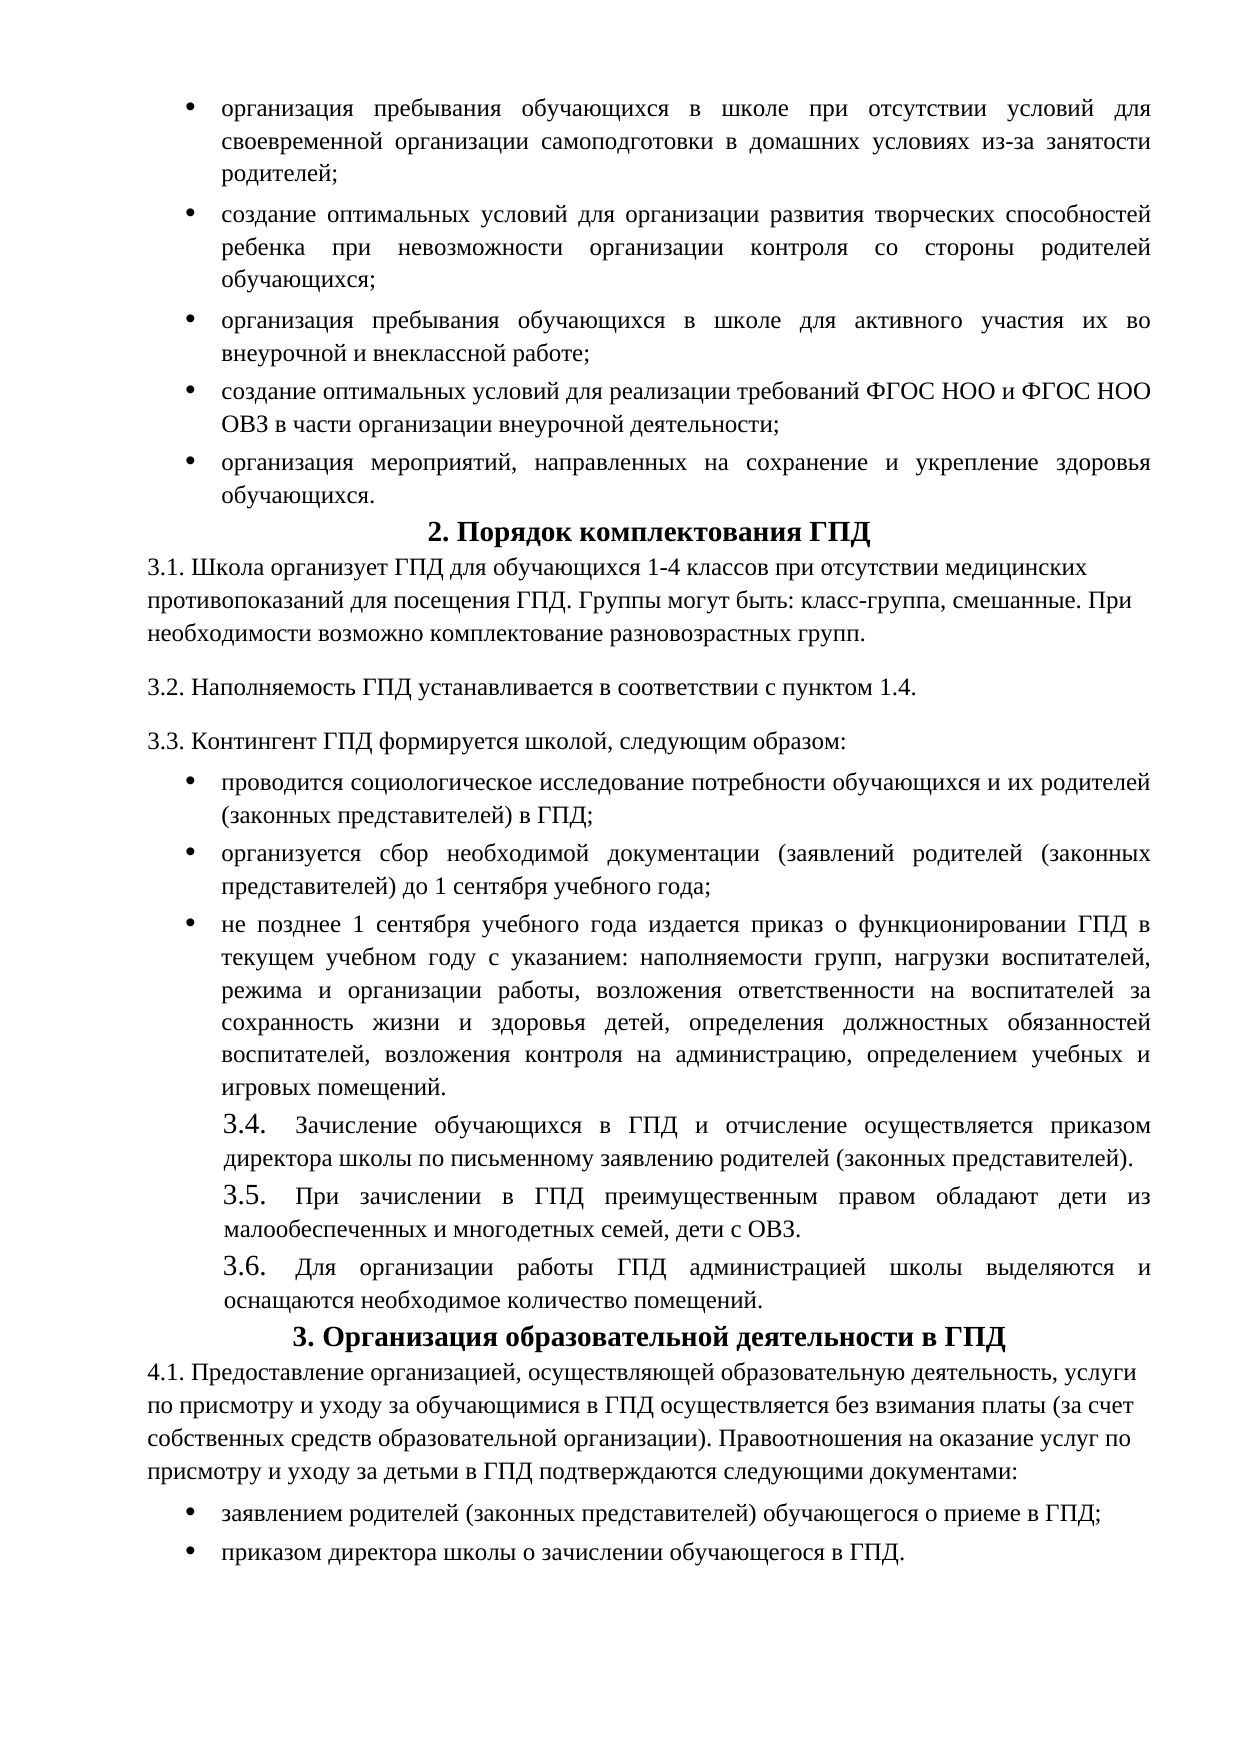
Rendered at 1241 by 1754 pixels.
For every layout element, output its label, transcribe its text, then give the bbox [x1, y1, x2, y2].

list организация мероприятий, направленных на сохранение и укрепление здоровья обучающихся. [185, 443, 1152, 509]
list Для организации работы ГПД администрацией школы выделяются и оснащаются необходимое количество помещений. [223, 1248, 1152, 1314]
list организация пребывания обучающихся в школе для активного участия их во внеурочной и внеклассной работе; [185, 301, 1152, 367]
list Зачисление обучающихся в ГПД и отчисление осуществляется приказом директора школы по письменному заявлению родителей (законных представителей). [223, 1106, 1152, 1172]
text 3.1. Школа организует ГПД для обучающихся 1-4 классов при отсутствии медицинских противопоказаний для посещения ГПД. Группы могут быть: класс-группа, смешанные. При необходимости возможно комплектование разновозрастных групп. [147, 552, 1152, 647]
list организация пребывания обучающихся в школе при отсутствии условий для своевременной организации самоподготовки в домашних условиях из-за занятости родителей; [185, 88, 1152, 187]
subtitle Порядок комплектования ГПД [148, 514, 1150, 547]
list создание оптимальных условий для организации развития творческих способностей ребенка при невозможности организации контроля со стороны родителей обучающихся; [185, 195, 1152, 293]
list При зачислении в ГПД преимущественным правом обладают дети из малообеспеченных и многодетных семей, дети с ОВЗ. [223, 1177, 1152, 1243]
list организуется сбор необходимой документации (заявлений родителей (законных представителей) до 1 сентября учебного года; [185, 834, 1152, 900]
text 3.3. Контингент ГПД формируется школой, следующим образом: [147, 726, 1152, 755]
list приказом директора школы о зачислении обучающегося в ГПД. [185, 1533, 1152, 1566]
text 3.2. Наполняемость ГПД устанавливается в соответствии с пунктом 1.4. [147, 672, 1152, 701]
list проводится социологическое исследование потребности обучающихся и их родителей (законных представителей) в ГПД; [185, 763, 1152, 829]
subtitle Организация образовательной деятельности в ГПД [148, 1319, 1151, 1352]
text 4.1. Предоставление организацией, осуществляющей образовательную деятельность, услуги по присмотру и уходу за обучающимися в ГПД осуществляется без взимания платы (за счет собственных средств образовательной организации). Правоотношения на оказание услуг по присмотру и уходу за детьми в ГПД подтверждаются следующими документами: [147, 1357, 1152, 1485]
list заявлением родителей (законных представителей) обучающегося о приеме в ГПД; [185, 1493, 1152, 1527]
list не позднее 1 сентября учебного года издается приказ о функционировании ГПД в текущем учебном году с указанием: наполняемости групп, нагрузки воспитателей, режима и организации работы, возложения ответственности на воспитателей за сохранность жизни и здоровья детей, определения должностных обязанностей воспитателей, возложения контроля на администрацию, определением учебных и игровых помещений. [185, 905, 1152, 1101]
list создание оптимальных условий для реализации требований ФГОС НОО и ФГОС НОО ОВЗ в части организации внеурочной деятельности; [185, 372, 1152, 438]
